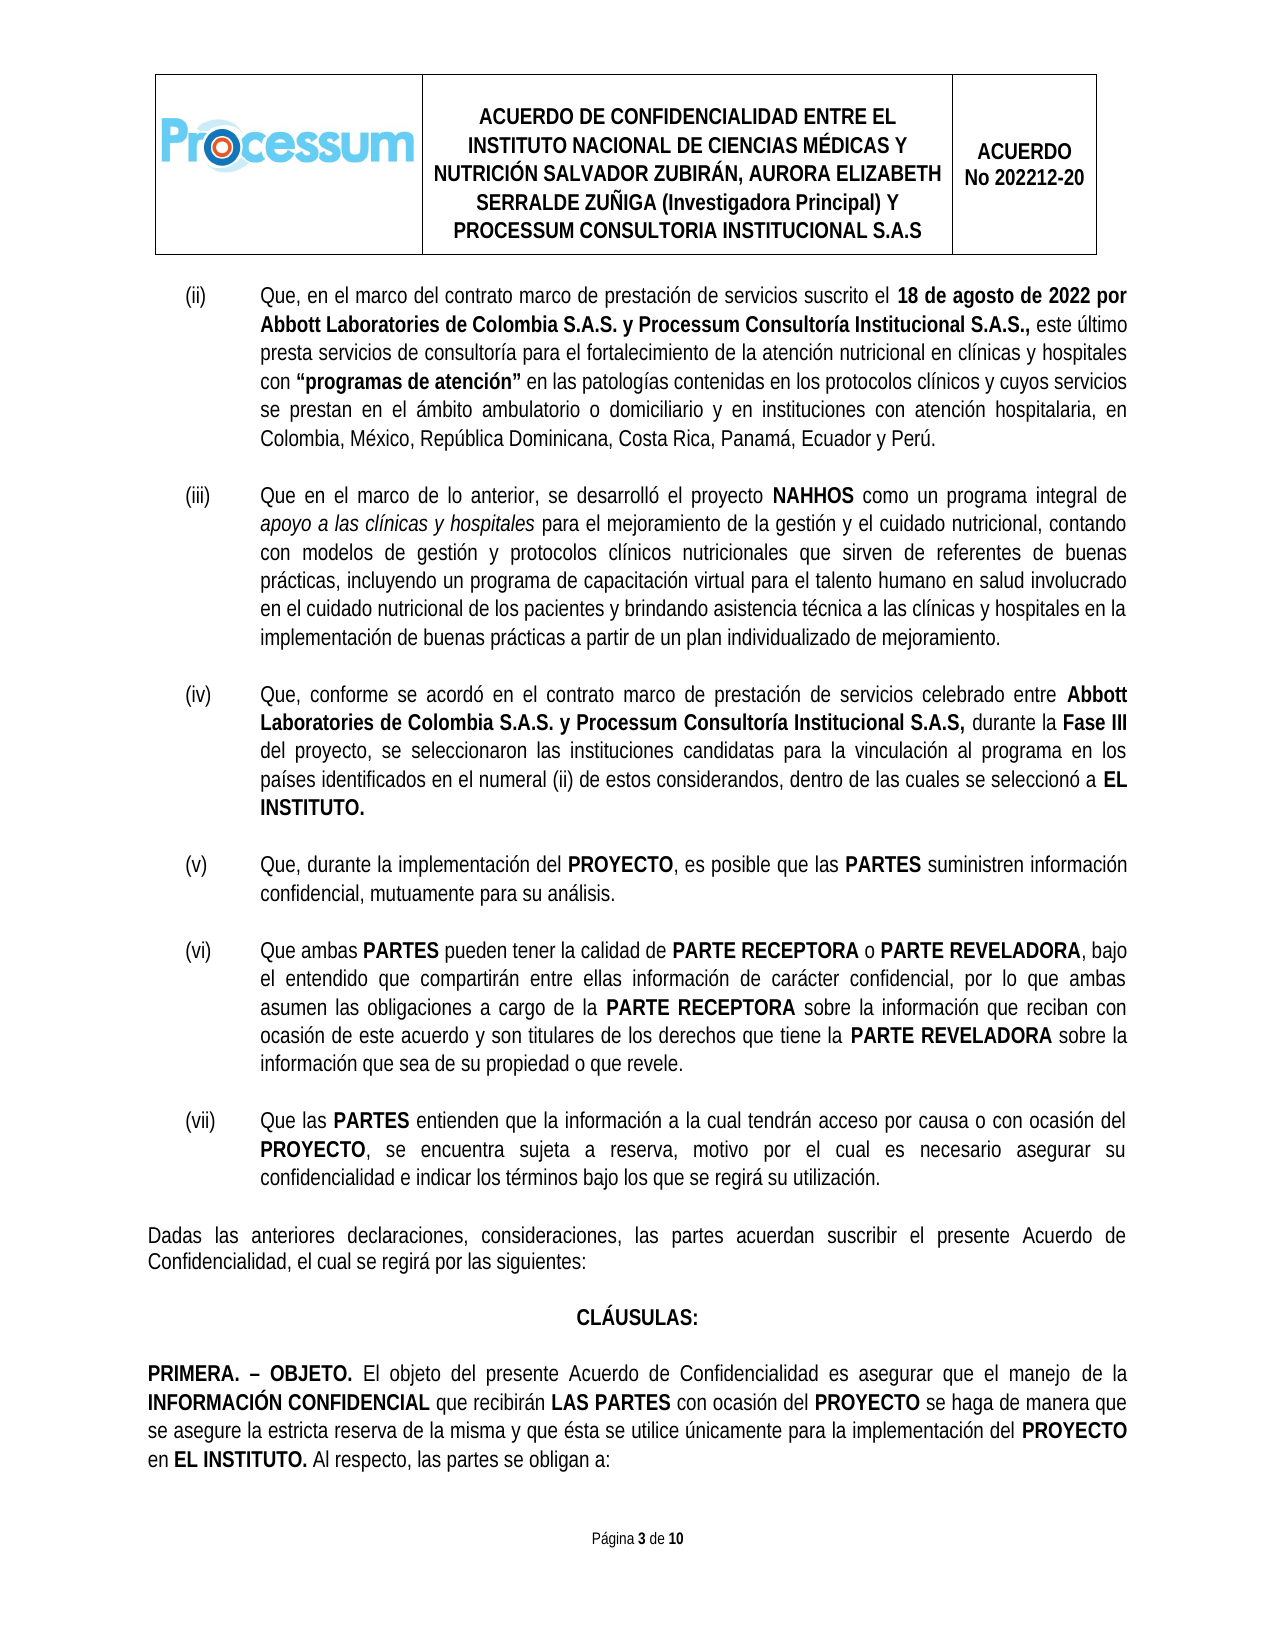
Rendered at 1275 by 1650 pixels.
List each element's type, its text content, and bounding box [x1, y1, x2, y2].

text CLÁUSULAS: [148, 1303, 1127, 1330]
text Dadas las anteriores declaraciones, consideraciones, las partes acuerdan suscribir el presente Acuerdo de Confidencialidad, el cual se regirá por las siguientes: [148, 1222, 1127, 1274]
picture [161, 118, 414, 173]
text PRIMERA. – OBJETO. El objeto del presente Acuerdo de Confidencialidad es asegurar que el manejo de la INFORMACIÓN CONFIDENCIAL que recibirán LAS PARTES con ocasión del PROYECTO se haga de manera que se asegure la estricta reserva de la misma y que ésta se utilice únicamente para la implementación del PROYECTO en EL INSTITUTO. Al respecto, las partes se obligan a: [148, 1360, 1127, 1472]
list Que, en el marco del contrato marco de prestación de servicios suscrito el 18 de agosto de 2022 por Abbott Laboratories de Colombia S.A.S. y Processum Consultoría Institucional S.A.S., este último presta servicios de consultoría para el fortalecimiento de la atención nutricional en clínicas y hospitales con “programas de atención” en las patologías contenidas en los protocolos clínicos y cuyos servicios se prestan en el ámbito ambulatorio o domiciliario y en instituciones con atención hospitalaria, en Colombia, México, República Dominicana, Costa Rica, Panamá, Ecuador y Perú. [185, 282, 1127, 451]
list Que, durante la implementación del PROYECTO, es posible que las PARTES suministren información confidencial, mutuamente para su análisis. [185, 851, 1127, 906]
list Que, conforme se acordó en el contrato marco de prestación de servicios celebrado entre Abbott Laboratories de Colombia S.A.S. y Processum Consultoría Institucional S.A.S, durante la Fase III del proyecto, se seleccionaron las instituciones candidatas para la vinculación al programa en los países identificados en el numeral (ii) de estos considerandos, dentro de las cuales se seleccionó a EL INSTITUTO. [185, 681, 1127, 821]
list Que en el marco de lo anterior, se desarrolló el proyecto NAHHOS como un programa integral de apoyo a las clínicas y hospitales para el mejoramiento de la gestión y el cuidado nutricional, contando con modelos de gestión y protocolos clínicos nutricionales que sirven de referentes de buenas prácticas, incluyendo un programa de capacitación virtual para el talento humano en salud involucrado en el cuidado nutricional de los pacientes y brindando asistencia técnica a las clínicas y hospitales en la implementación de buenas prácticas a partir de un plan individualizado de mejoramiento. [185, 482, 1127, 650]
list Que las PARTES entienden que la información a la cual tendrán acceso por causa o con ocasión del PROYECTO, se encuentra sujeta a reserva, motivo por el cual es necesario asegurar su confidencialidad e indicar los términos bajo los que se regirá su utilización. [185, 1107, 1127, 1190]
list Que ambas PARTES pueden tener la calidad de PARTE RECEPTORA o PARTE REVELADORA, bajo el entendido que compartirán entre ellas información de carácter confidencial, por lo que ambas asumen las obligaciones a cargo de la PARTE RECEPTORA sobre la información que reciban con ocasión de este acuerdo y son titulares de los derechos que tiene la PARTE REVELADORA sobre la información que sea de su propiedad o que revele. [185, 937, 1127, 1077]
